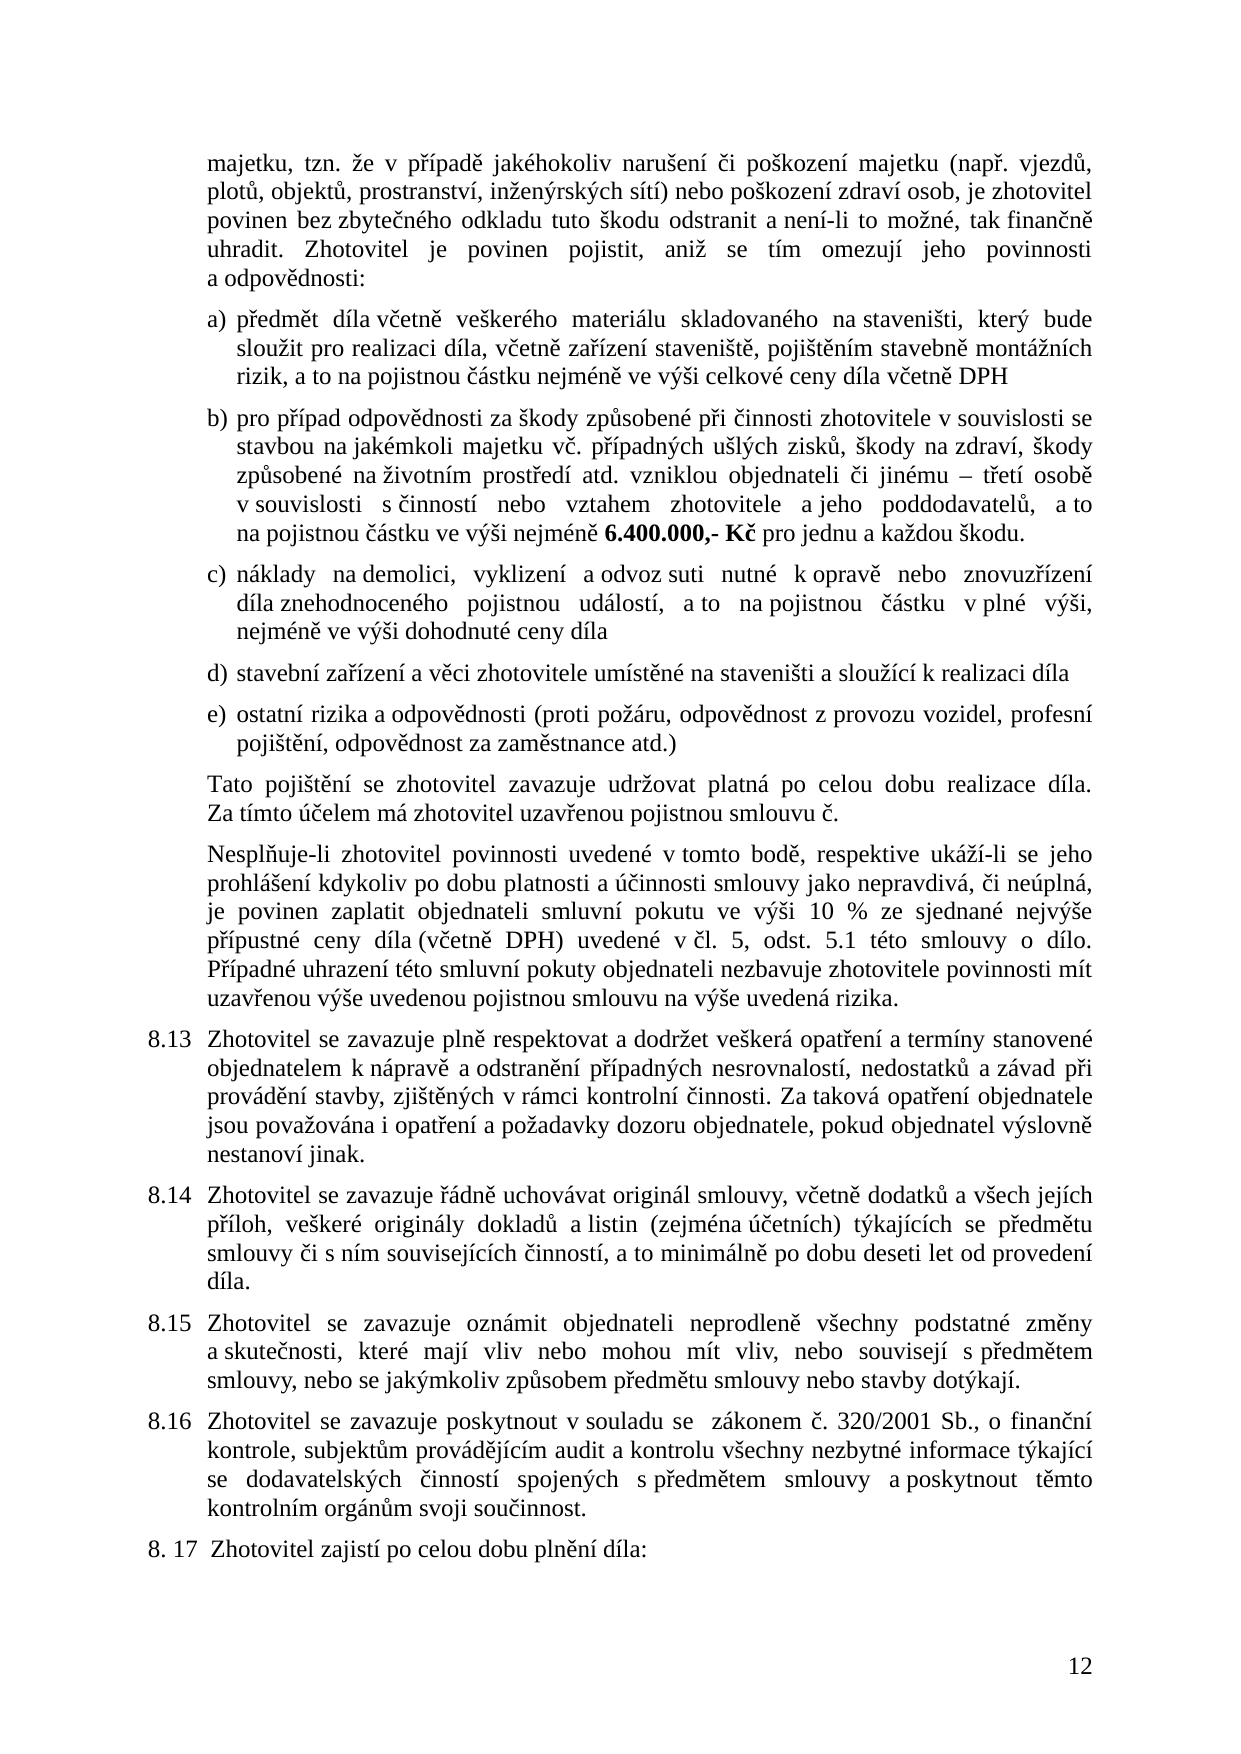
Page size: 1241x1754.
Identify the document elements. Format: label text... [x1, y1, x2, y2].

text 8. 17 Zhotovitel zajistí po celou dobu plnění díla: [148, 1534, 1093, 1563]
list náklady na demolici, vyklizení a odvoz suti nutné k opravě nebo znovuzřízení díla znehodnoceného pojistnou událostí, a to na pojistnou částku v plné výši, nejméně ve výši dohodnuté ceny díla [207, 559, 1093, 645]
list ostatní rizika a odpovědnosti (proti požáru, odpovědnost z provozu vozidel, profesní pojištění, odpovědnost za zaměstnance atd.) [207, 699, 1093, 756]
text Nesplňuje-li zhotovitel povinnosti uvedené v tomto bodě, respektive ukáží-li se jeho prohlášení kdykoliv po dobu platnosti a účinnosti smlouvy jako nepravdivá, či neúplná, je povinen zaplatit objednateli smluvní pokutu ve výši 10 % ze sjednané nejvýše přípustné ceny díla (včetně DPH) uvedené v čl. 5, odst. 5.1 této smlouvy o dílo. Případné uhrazení této smluvní pokuty objednateli nezbavuje zhotovitele povinnosti mít uzavřenou výše uvedenou pojistnou smlouvu na výše uvedená rizika. [148, 839, 1093, 1011]
text Tato pojištění se zhotovitel zavazuje udržovat platná po celou dobu realizace díla. Za tímto účelem má zhotovitel uzavřenou pojistnou smlouvu č. .s. [148, 769, 1093, 826]
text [148, 148, 1093, 291]
list stavební zařízení a věci zhotovitele umístěné na staveništi a sloužící k realizaci díla [207, 658, 1093, 686]
list 8.13 Zhotovitel se zavazuje plně respektovat a dodržet veškerá opatření a termíny stanovené objednatelem k nápravě a odstranění případných nesrovnalostí, nedostatků a závad při provádění stavby, zjištěných v rámci kontrolní činnosti. Za taková opatření objednatele jsou považována i opatření a požadavky dozoru objednatele, pokud objednatel výslovně nestanoví jinak. [148, 1024, 1093, 1168]
list 8.14 Zhotovitel se zavazuje řádně uchovávat originál smlouvy, včetně dodatků a všech jejích příloh, veškeré originály dokladů a listin (zejména účetních) týkajících se předmětu smlouvy či s ním souvisejících činností, a to minimálně po dobu deseti let od provedení díla. [148, 1180, 1093, 1295]
list pro případ odpovědnosti za škody způsobené při činnosti zhotovitele v souvislosti se stavbou na jakémkoli majetku vč. případných ušlých zisků, škody na zdraví, škody způsobené na životním prostředí atd. vzniklou objednateli či jinému – třetí osobě v souvislosti s činností nebo vztahem zhotovitele a jeho poddodavatelů, a to na pojistnou částku ve výši nejméně 6.400.000,- Kč pro jednu a každou škodu. [207, 403, 1093, 546]
list 8.16 Zhotovitel se zavazuje poskytnout v souladu se zákonem č. 320/2001 Sb., o finanční kontrole, subjektům provádějícím audit a kontrolu všechny nezbytné informace týkající se dodavatelských činností spojených s předmětem smlouvy a poskytnout těmto kontrolním orgánům svoji součinnost. [148, 1406, 1093, 1521]
list předmět díla včetně veškerého materiálu skladovaného na staveništi, který bude sloužit pro realizaci díla, včetně zařízení staveniště, pojištěním stavebně montážních rizik, a to na pojistnou částku nejméně ve výši celkové ceny díla včetně DPH [207, 304, 1093, 390]
list 8.15 Zhotovitel se zavazuje oznámit objednateli neprodleně všechny podstatné změny a skutečnosti, které mají vliv nebo mohou mít vliv, nebo souvisejí s předmětem smlouvy, nebo se jakýmkoliv způsobem předmětu smlouvy nebo stavby dotýkají. [148, 1308, 1093, 1394]
